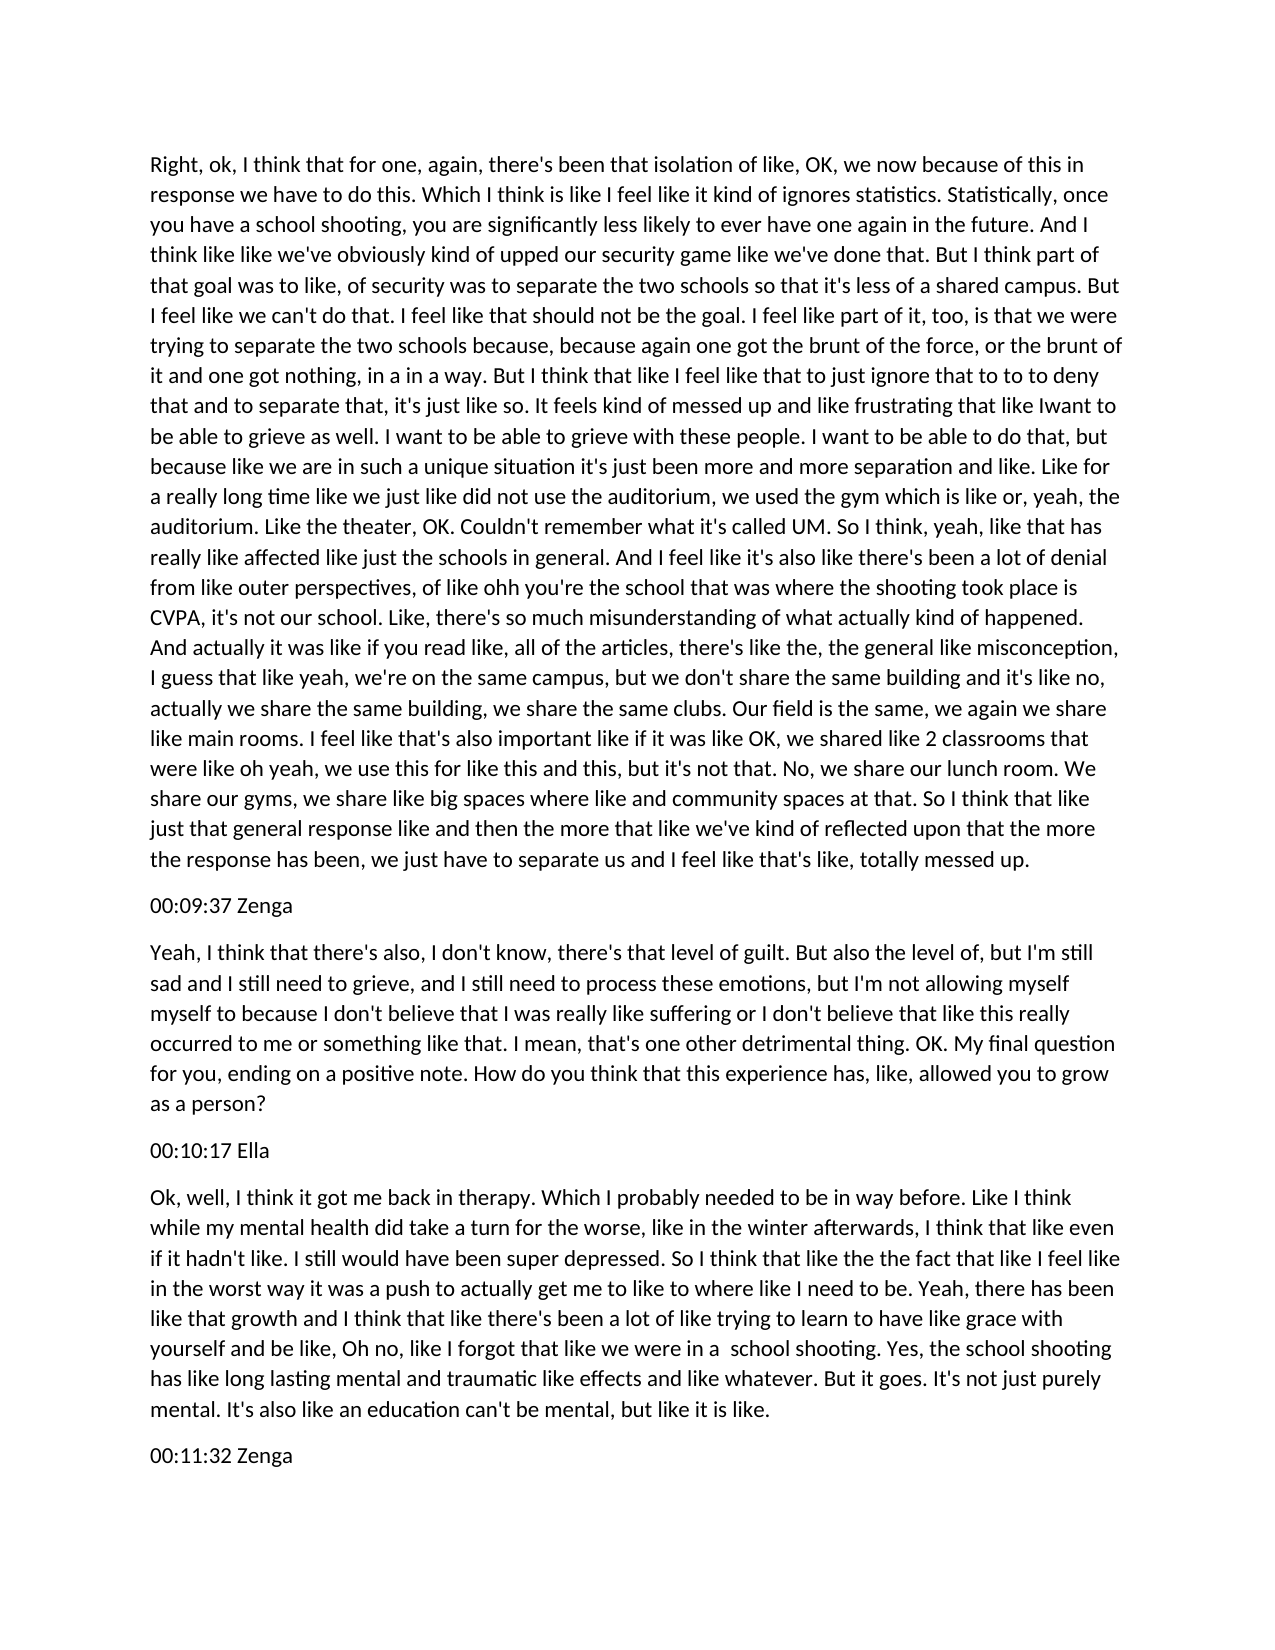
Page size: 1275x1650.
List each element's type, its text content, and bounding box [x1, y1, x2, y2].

text Yeah, I think that there's also, I don't know, there's that level of guilt. But also the level of, but I'm still sad and I still need to grieve, and I still need to process these emotions, but I'm not allowing myself myself to because I don't believe that I was really like suffering or I don't believe that like this really occurred to me or something like that. I mean, that's one other detrimental thing. OK. My final question for you, ending on a positive note. How do you think that this experience has, like, allowed you to grow as a person? [150, 938, 1125, 1118]
text Ok, well, I think it got me back in therapy. Which I probably needed to be in way before. Like I think while my mental health did take a turn for the worse, like in the winter afterwards, I think that like even if it hadn't like. I still would have been super depressed. So I think that like the the fact that like I feel like in the worst way it was a push to actually get me to like to where like I need to be. Yeah, there has been like that growth and I think that like there's been a lot of like trying to learn to have like grace with yourself and be like, Oh no, like I forgot that like we were in a school shooting. Yes, the school shooting has like long lasting mental and traumatic like effects and like whatever. But it goes. It's not just purely mental. It's also like an education can't be mental, but like it is like. [150, 1183, 1125, 1423]
text 00:09:37 Zenga [150, 892, 1125, 920]
text Right, ok, I think that for one, again, there's been that isolation of like, OK, we now because of this in response we have to do this. Which I think is like I feel like it kind of ignores statistics. Statistically, once you have a school shooting, you are significantly less likely to ever have one again in the future. And I think like like we've obviously kind of upped our security game like we've done that. But I think part of that goal was to like, of security was to separate the two schools so that it's less of a shared campus. But I feel like we can't do that. I feel like that should not be the goal. I feel like part of it, too, is that we were trying to separate the two schools because, because again one got the brunt of the force, or the brunt of it and one got nothing, in a in a way. But I think that like I feel like that to just ignore that to to to deny that and to separate that, it's just like so. It feels kind of messed up and like frustrating that like Iwant to be able to grieve as well. I want to be able to grieve with these people. I want to be able to do that, but because like we are in such a unique situation it's just been more and more separation and like. Like for a really long time like we just like did not use the auditorium, we used the gym which is like or, yeah, the auditorium. Like the theater, OK. Couldn't remember what it's called UM. So I think, yeah, like that has really like affected like just the schools in general. And I feel like it's also like there's been a lot of denial from like outer perspectives, of like ohh you're the school that was where the shooting took place is CVPA, it's not our school. Like, there's so much misunderstanding of what actually kind of happened. And actually it was like if you read like, all of the articles, there's like the, the general like misconception, I guess that like yeah, we're on the same campus, but we don't share the same building and it's like no, actually we share the same building, we share the same clubs. Our field is the same, we again we share like main rooms. I feel like that's also important like if it was like OK, we shared like 2 classrooms that were like oh yeah, we use this for like this and this, but it's not that. No, we share our lunch room. We share our gyms, we share like big spaces where like and community spaces at that. So I think that like just that general response like and then the more that like we've kind of reflected upon that the more the response has been, we just have to separate us and I feel like that's like, totally messed up. [150, 150, 1125, 873]
text 00:10:17 Ella [150, 1136, 1125, 1164]
text 00:11:32 Zenga [150, 1442, 1125, 1470]
